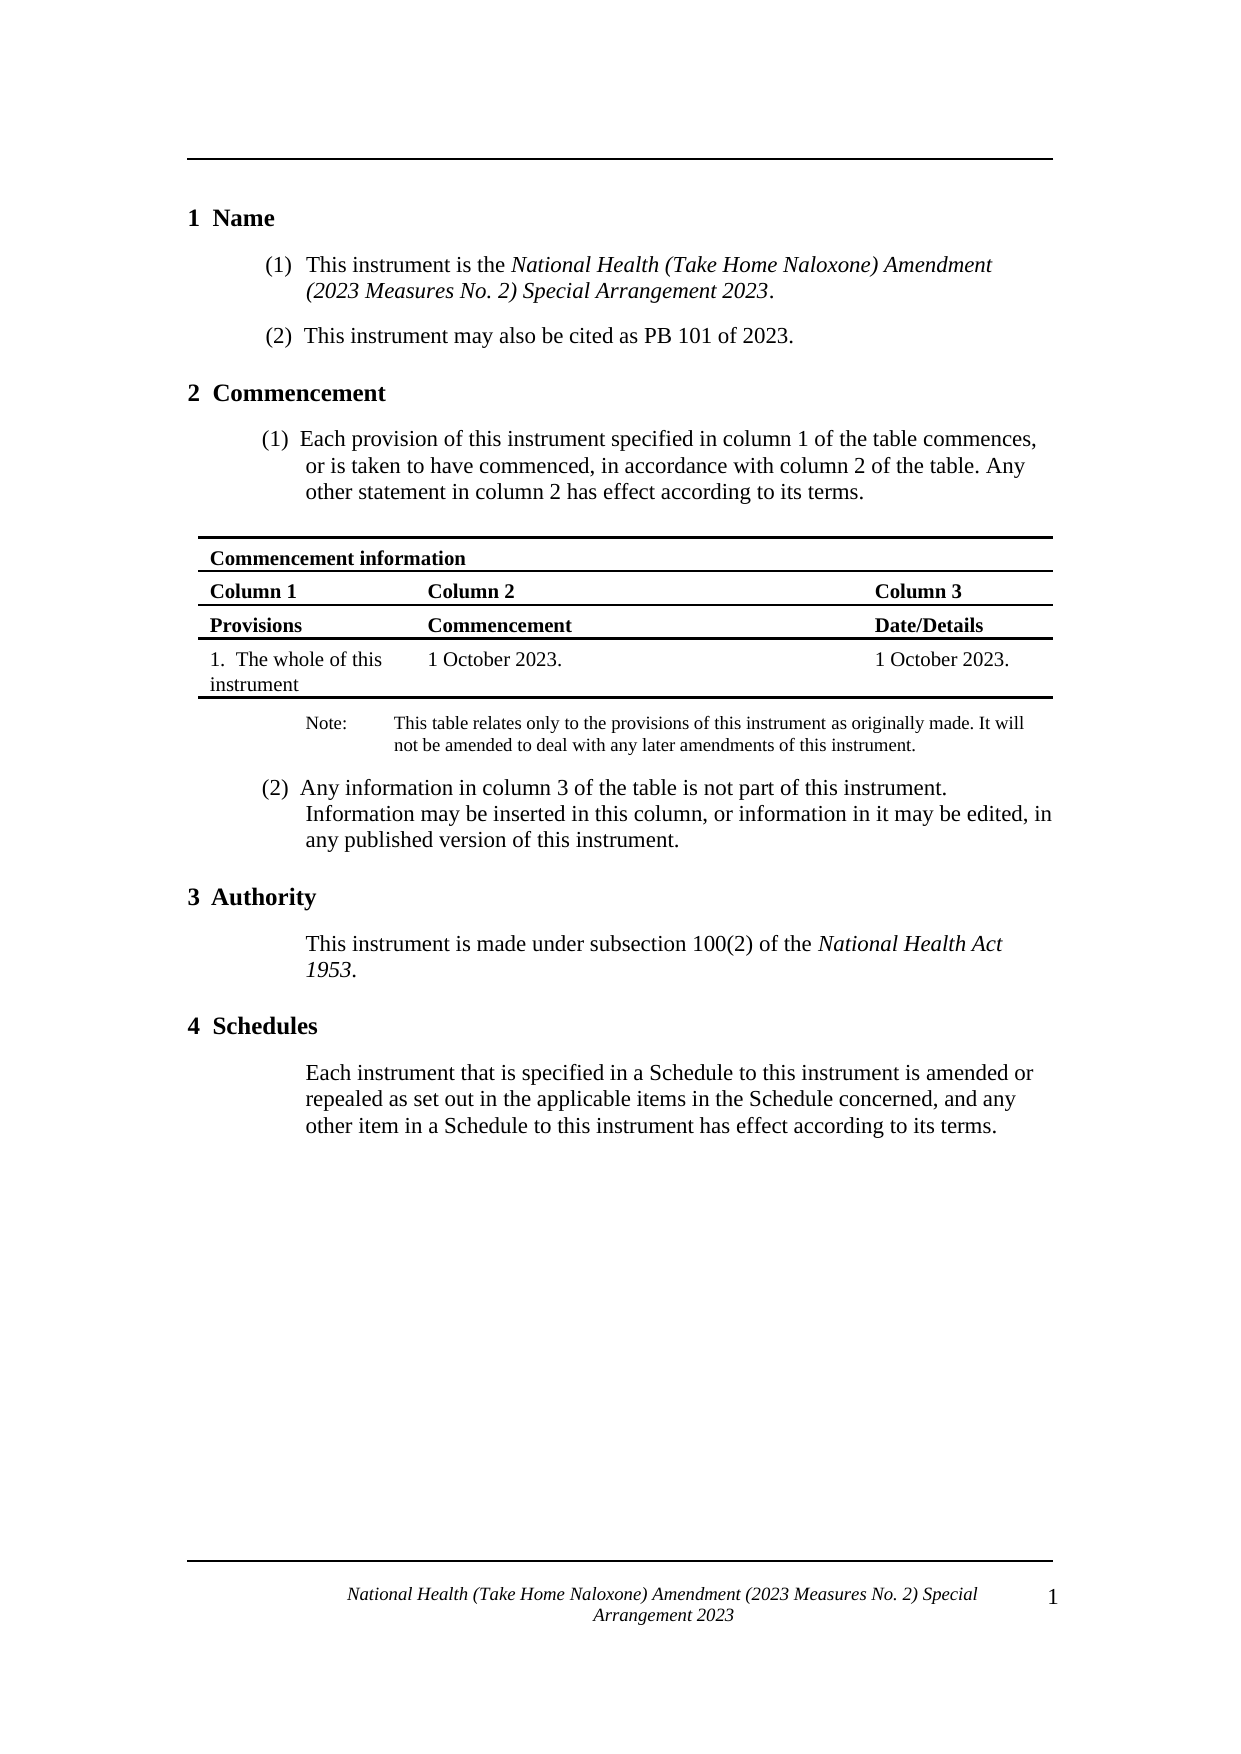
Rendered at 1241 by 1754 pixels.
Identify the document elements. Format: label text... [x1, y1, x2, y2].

text 4 Schedules [187, 1011, 1053, 1040]
list This instrument is the National Health (Take Home Naloxone) Amendment (2023 Measures No. 2) Special Arrangement 2023. [265, 251, 1053, 304]
table_cell 1. The whole of this instrument [198, 640, 416, 696]
text (2) Any information in column 3 of the table is not part of this instrument. Information may be inserted in this column, or information in it may be edited, in any published version of this instrument. [187, 774, 1053, 853]
table_cell Date/Details [863, 606, 1053, 637]
table_cell 1 October 2023. [863, 640, 1053, 696]
text Note: This table relates only to the provisions of this instrument as originally made. It will not be amended to deal with any later amendments of this instrument. [305, 712, 1053, 755]
text 1 Name [187, 203, 1053, 232]
text This instrument is made under subsection 100(2) of the National Health Act 1953. [187, 929, 1053, 982]
table_cell 1 October 2023. [416, 640, 863, 696]
table_cell Commencement [416, 606, 863, 637]
text Each instrument that is specified in a Schedule to this instrument is amended or repealed as set out in the applicable items in the Schedule concerned, and any other item in a Schedule to this instrument has effect according to its terms. [187, 1059, 1053, 1138]
text 3 Authority [187, 882, 1053, 911]
table_header Commencement information [198, 539, 1053, 570]
table_cell Provisions [198, 606, 416, 637]
text (1) Each provision of this instrument specified in column 1 of the table commences, or is taken to have commenced, in accordance with column 2 of the table. Any other statement in column 2 has effect according to its terms. [187, 425, 1053, 504]
text 2 Commencement [187, 378, 1053, 407]
table_cell Column 3 [863, 572, 1053, 603]
table_cell Column 1 [198, 572, 416, 603]
table_cell Column 2 [416, 572, 863, 603]
list This instrument may also be cited as PB 101 of 2023. [265, 322, 1053, 349]
